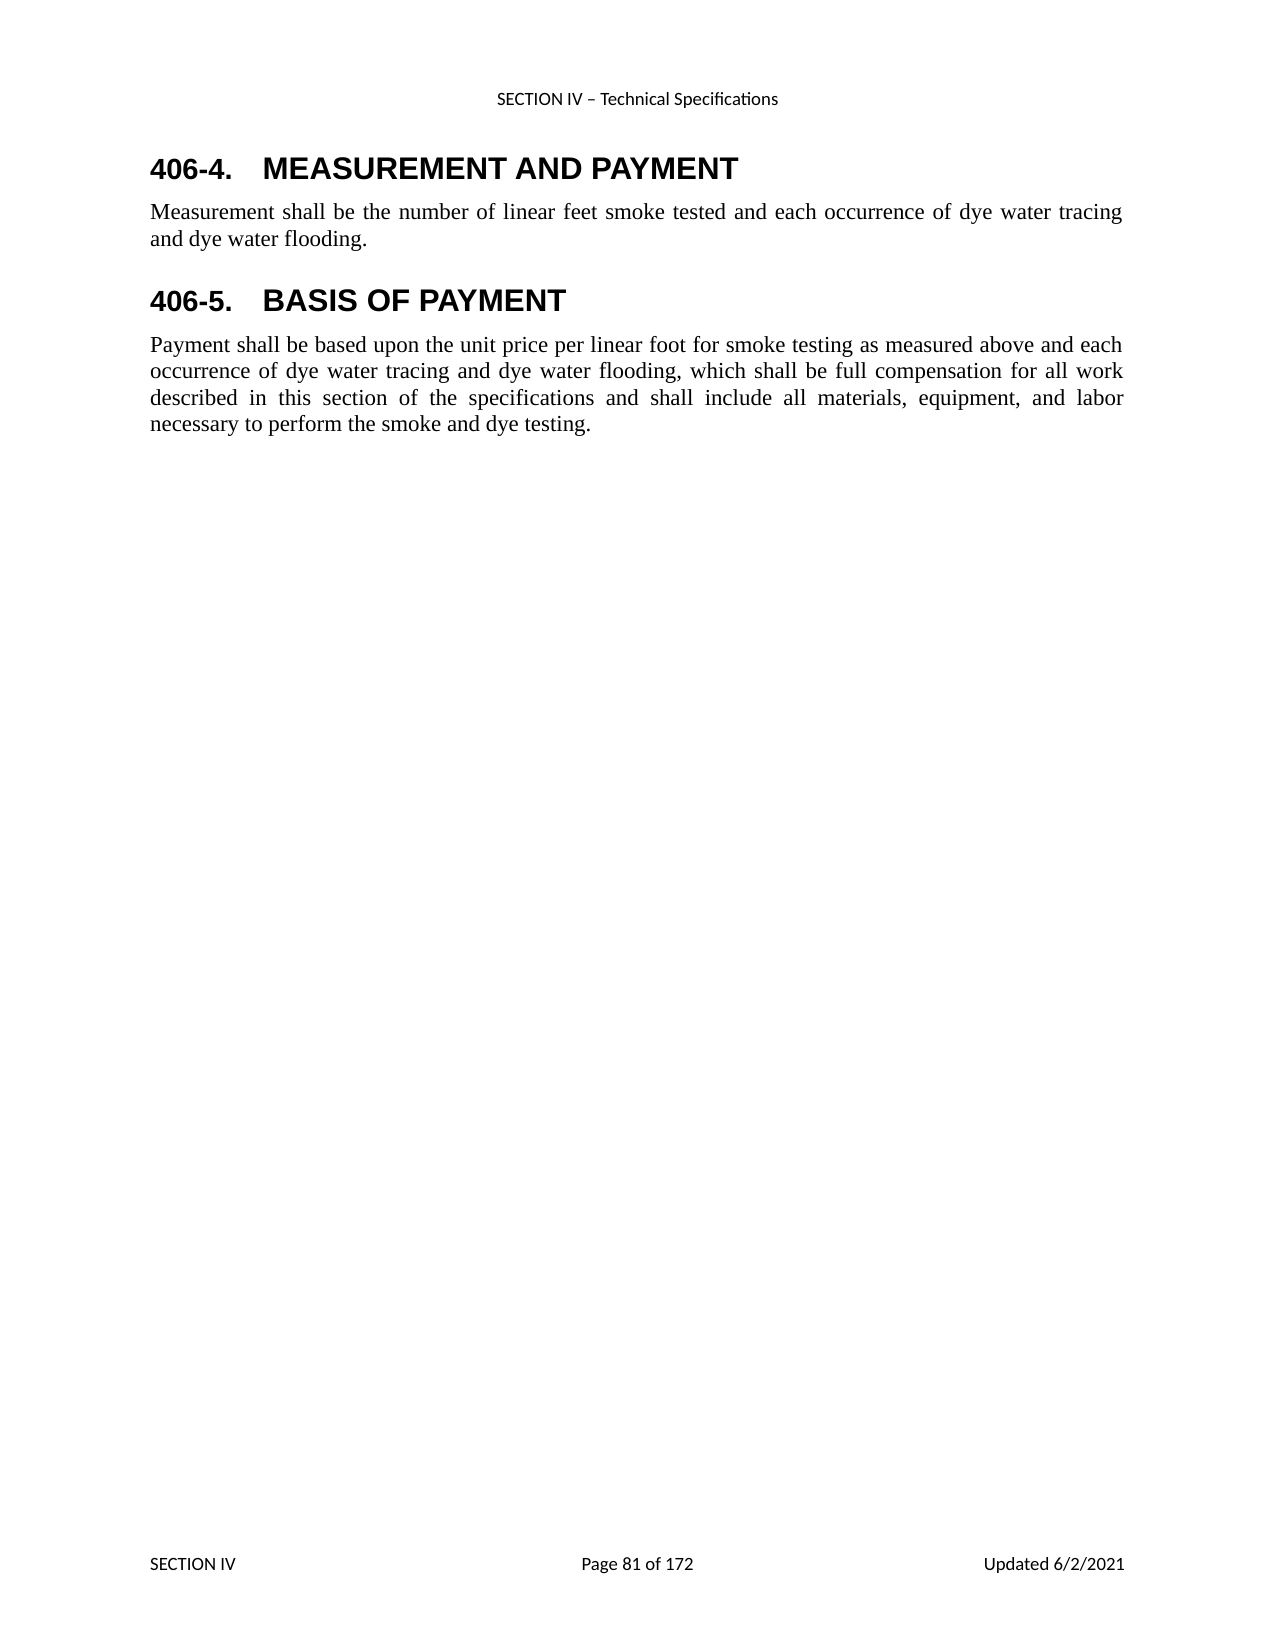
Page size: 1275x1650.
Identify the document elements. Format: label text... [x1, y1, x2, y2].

subtitle BASIS OF PAYMENT [150, 282, 1125, 318]
text Payment shall be based upon the unit price per linear foot for smoke testing as measured above and each occurrence of dye water tracing and dye water flooding, which shall be full compensation for all work described in this section of the specifications and shall include all materials, equipment, and labor necessary to perform the smoke and dye testing. [150, 331, 1125, 436]
subtitle MEASUREMENT AND PAYMENT [150, 150, 1125, 186]
text Measurement shall be the number of linear feet smoke tested and each occurrence of dye water tracing and dye water flooding. [150, 198, 1125, 251]
